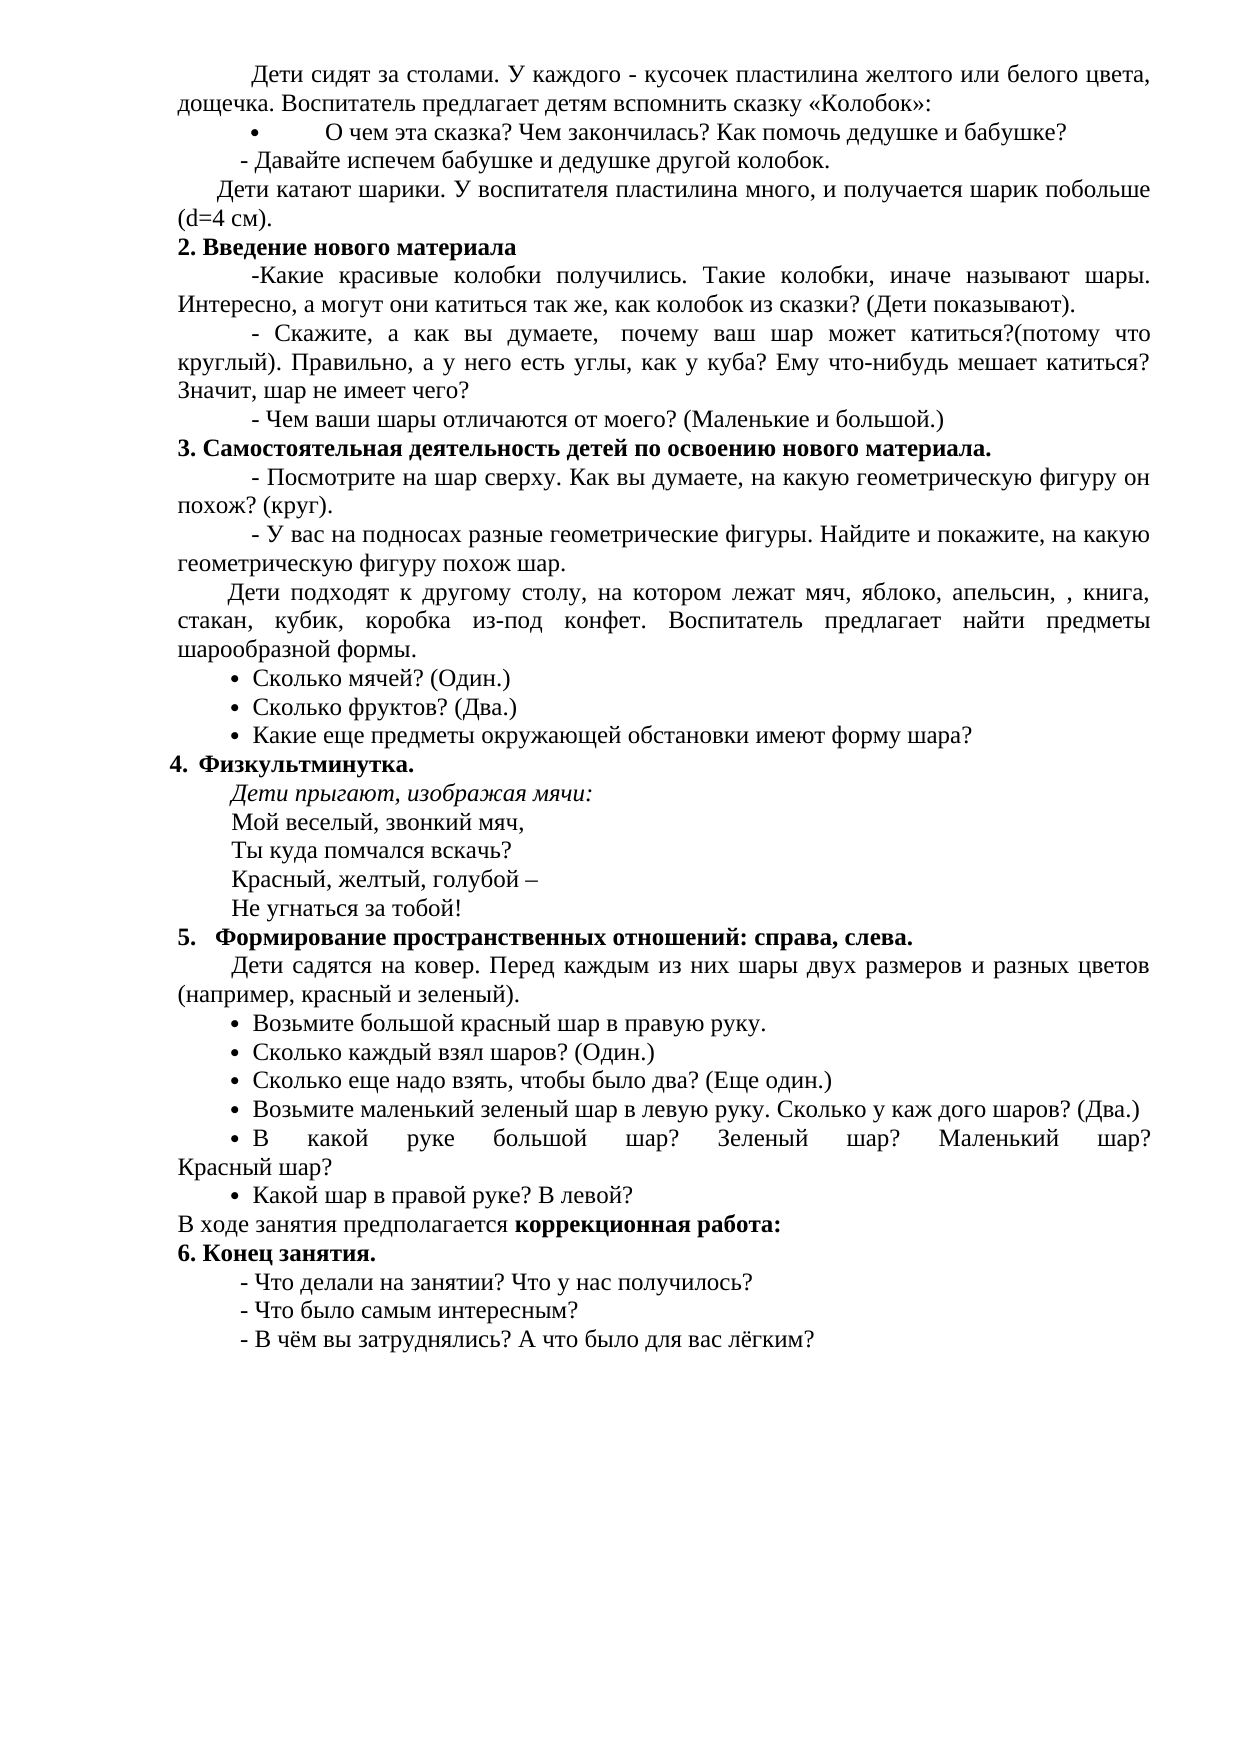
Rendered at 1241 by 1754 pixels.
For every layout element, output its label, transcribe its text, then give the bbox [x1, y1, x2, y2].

text В ходе занятия предполагается коррекционная работа: [177, 1209, 1152, 1238]
list Сколько еще надо взять, чтобы было два? (Еще один.) [177, 1065, 1152, 1094]
text 2. Введение нового материала [177, 232, 1152, 260]
text - Что делали на занятии? Что у нас получилось? [177, 1267, 1152, 1295]
text Дети катают шарики. У воспитателя пластилина много, и получается шарик побольше (d=4 см). [177, 174, 1152, 232]
text Ты куда помчался вскачь? [177, 835, 1152, 864]
list О чем эта сказка? Чем закончилась? Как помочь дедушке и бабушке? [177, 117, 1152, 145]
text - Скажите, а как вы думаете, почему ваш шар может катиться?(потому что круглый). Правильно, а у него есть углы, как у куба? Ему что-нибудь мешает катиться? Значит, шар не имеет чего? [177, 318, 1152, 404]
text Дети прыгают, изображая мячи: [177, 778, 1152, 807]
list Формирование пространственных отношений: справа, слева. [177, 922, 1152, 950]
text Дети сидят за столами. У каждого - кусочек пластилина желтого или белого цвета, дощечка. Воспитатель предлагает детям вспомнить сказку «Колобок»: [177, 59, 1152, 117]
list Сколько каждый взял шаров? (Один.) [177, 1037, 1152, 1065]
list В какой руке большой шар? Зеленый шар? Маленький шар? Красный шар? [177, 1123, 1152, 1180]
text Не угнаться за тобой! [177, 893, 1152, 922]
text Дети подходят к другому столу, на котором лежат мяч, яблоко, апельсин, , книга, стакан, кубик, коробка из-под конфет. Воспитатель предлагает найти предметы шарообразной формы. [177, 577, 1152, 663]
text - Чем ваши шары отличаются от моего? (Маленькие и большой.) [177, 404, 1152, 433]
list Сколько мячей? (Один.) [177, 663, 1152, 692]
text - Что было самым интересным? [177, 1295, 1152, 1324]
list Возьмите маленький зеленый шар в левую руку. Сколько у каж дого шаров? (Два.) [177, 1094, 1152, 1123]
text Красный, желтый, голубой – [177, 864, 1152, 893]
text Дети садятся на ковер. Перед каждым из них шары двух размеров и разных цветов (например, красный и зеленый). [177, 950, 1152, 1008]
text -Какие красивые колобки получились. Такие колобки, иначе называют шары. Интересно, а могут они катиться так же, как колобок из сказки? (Дети показывают). [177, 260, 1152, 318]
list Сколько фруктов? (Два.) [177, 692, 1152, 720]
text 6. Конец занятия. [177, 1238, 1152, 1267]
list Возьмите большой красный шар в правую руку. [177, 1008, 1152, 1037]
text - Давайте испечем бабушке и дедушке другой колобок. [177, 145, 1152, 174]
text - В чём вы затруднялись? А что было для вас лёгким? [177, 1324, 1152, 1353]
text - Посмотрите на шар сверху. Как вы думаете, на какую геометрическую фигуру он похож? (круг). [177, 462, 1152, 519]
list Какой шар в правой руке? В левой? [177, 1180, 1152, 1209]
list Какие еще предметы окружающей обстановки имеют форму шара? [177, 720, 1152, 749]
list Физкультминутка. [169, 749, 1152, 778]
text Мой веселый, звонкий мяч, [177, 807, 1152, 835]
text 3. Самостоятельная деятельность детей по освоению нового материала. [177, 433, 1152, 462]
text - У вас на подносах разные геометрические фигуры. Найдите и покажите, на какую геометрическую фигуру похож шар. [177, 519, 1152, 577]
